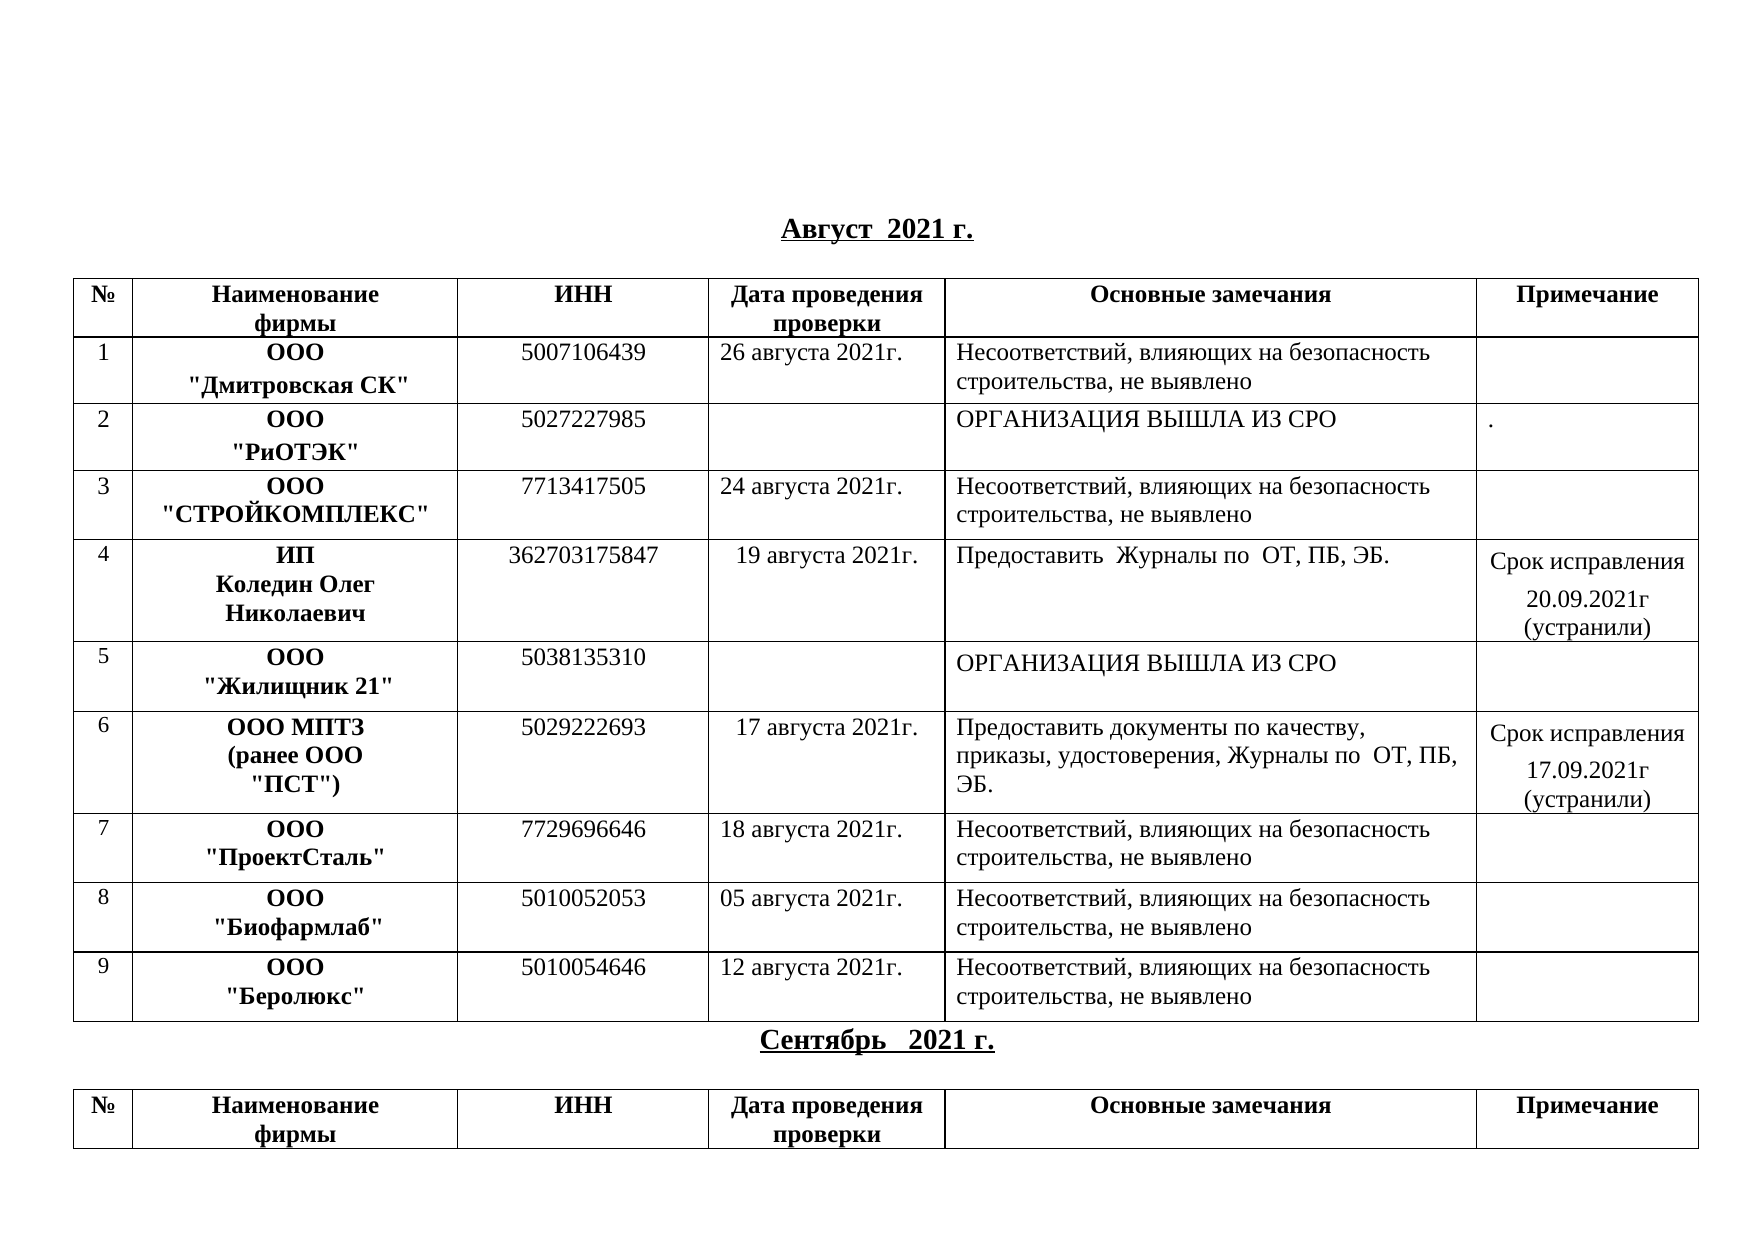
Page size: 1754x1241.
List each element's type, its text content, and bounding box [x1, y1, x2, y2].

table_cell ООО "РиОТЭК" [133, 404, 457, 470]
table_cell ООО "Биофармлаб" [133, 883, 457, 951]
table_header Основные замечания [946, 1090, 1476, 1147]
table_header ИНН [458, 1090, 708, 1147]
table_cell 7713417505 [458, 471, 708, 539]
table_cell 24 августа 2021г. [709, 471, 944, 539]
table_cell 7729696646 [458, 814, 708, 882]
table_cell 26 августа 2021г. [709, 338, 944, 403]
table_cell [1477, 338, 1698, 403]
table_cell Предоставить Журналы по ОТ, ПБ, ЭБ. [946, 540, 1476, 641]
table_header Примечание [1477, 279, 1698, 336]
table_cell 4 [74, 540, 132, 641]
table_cell 1 [74, 338, 132, 403]
table_header ИНН [458, 279, 708, 336]
table_cell [1477, 642, 1698, 711]
table_cell 5038135310 [458, 642, 708, 711]
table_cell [946, 338, 1476, 403]
table_cell ОРГАНИЗАЦИЯ ВЫШЛА ИЗ СРО [946, 642, 1476, 711]
table_cell ООО "ПроектСталь" [133, 814, 457, 882]
table_cell 12 августа 2021г. [709, 953, 944, 1021]
table_cell 5010052053 [458, 883, 708, 951]
table_cell Срок исправления 20.09.2021г (устранили) [1477, 540, 1698, 641]
table_cell 17 августа 2021г. [709, 712, 944, 813]
table_cell ООО "Дмитровская СК" [133, 338, 457, 403]
table_cell 9 [74, 953, 132, 1021]
table_header Примечание [1477, 1090, 1698, 1147]
text Сентябрь 2021 г. [118, 1022, 1636, 1055]
table_header № [74, 1090, 132, 1147]
table_header Основные замечания [946, 279, 1476, 336]
table_header Дата проведения проверки [709, 279, 944, 336]
table_cell 05 августа 2021г. [709, 883, 944, 951]
table_cell ИП Коледин Олег Николаевич [133, 540, 457, 641]
table_cell Несоответствий, влияющих на безопасность строительства, не выявлено [946, 883, 1476, 951]
table_cell . [1477, 404, 1698, 470]
table_cell ОРГАНИЗАЦИЯ ВЫШЛА ИЗ СРО [946, 404, 1476, 470]
table_cell 19 августа 2021г. [709, 540, 944, 641]
table_cell Срок исправления 17.09.2021г (устранили) [1477, 712, 1698, 813]
table_cell 5007106439 [458, 338, 708, 403]
table_cell 5027227985 [458, 404, 708, 470]
table_header Дата проведения проверки [709, 1090, 944, 1147]
table_cell [1477, 471, 1698, 539]
table_cell ООО "Жилищник 21" [133, 642, 457, 711]
table_cell [1477, 883, 1698, 951]
table_header Наименование фирмы [133, 279, 457, 336]
table_header Наименование фирмы [133, 1090, 457, 1147]
table_cell 362703175847 [458, 540, 708, 641]
table_cell 7 [74, 814, 132, 882]
table_cell 2 [74, 404, 132, 470]
table_cell 8 [74, 883, 132, 951]
table_cell ООО "Беролюкс" [133, 953, 457, 1021]
table_cell [709, 642, 944, 711]
table_cell 6 [74, 712, 132, 813]
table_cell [946, 953, 1476, 1021]
table_cell Предоставить документы по качеству, приказы, удостоверения, Журналы по ОТ, ПБ, ЭБ. [946, 712, 1476, 813]
table_cell ООО "СТРОЙКОМПЛЕКС" [133, 471, 457, 539]
table_header № [74, 279, 132, 336]
table_cell 5029222693 [458, 712, 708, 813]
table_cell ООО МПТЗ (ранее ООО "ПСТ") [133, 712, 457, 813]
table_cell [709, 404, 944, 470]
table_cell 3 [74, 471, 132, 539]
table_cell Несоответствий, влияющих на безопасность строительства, не выявлено [946, 814, 1476, 882]
table_cell Несоответствий, влияющих на безопасность строительства, не выявлено [946, 471, 1476, 539]
table_cell 5010054646 [458, 953, 708, 1021]
table_cell [1477, 953, 1698, 1021]
table_cell 18 августа 2021г. [709, 814, 944, 882]
text Август 2021 г. [118, 211, 1636, 244]
table_cell [1477, 814, 1698, 882]
table_cell 5 [74, 642, 132, 711]
